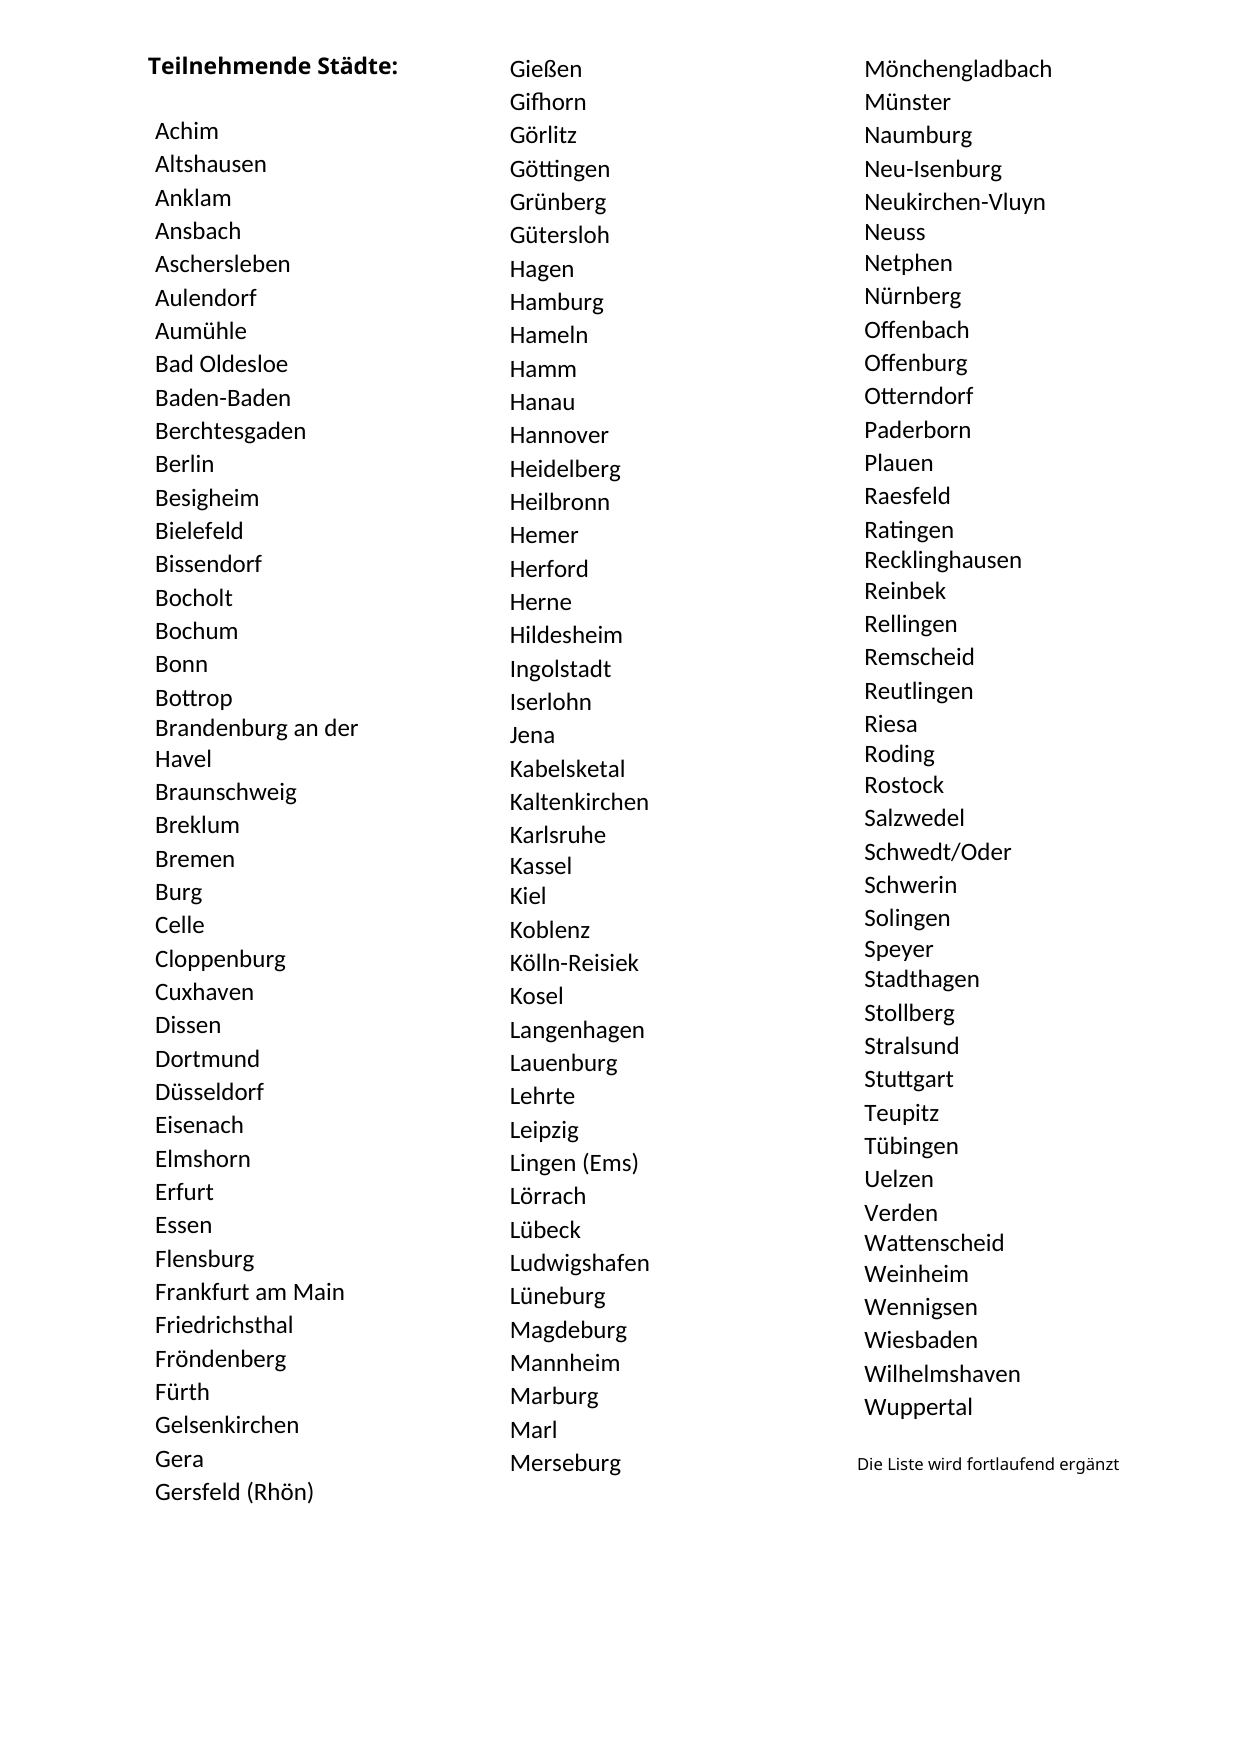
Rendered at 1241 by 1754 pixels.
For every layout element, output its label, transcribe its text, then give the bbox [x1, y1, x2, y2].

table_cell Uelzen [857, 1161, 1126, 1194]
table_cell Elmshorn [148, 1140, 417, 1173]
table_cell Tübingen [857, 1128, 1126, 1161]
table_cell Solingen [857, 900, 1126, 933]
table_cell Fürth [148, 1374, 417, 1407]
table_cell Cuxhaven [148, 974, 417, 1007]
table_cell Altshausen [148, 146, 417, 179]
table_cell Lingen (Ems) [502, 1144, 771, 1178]
table_cell Koblenz [502, 911, 771, 944]
table_cell Brandenburg an der Havel [148, 713, 417, 773]
table_cell Besigheim [148, 479, 417, 512]
table_cell Gießen [502, 50, 771, 83]
table_cell Lehrte [502, 1078, 771, 1111]
table_cell Roding Rostock [857, 739, 1126, 800]
table_cell Hanau [502, 383, 771, 417]
table_cell Stralsund [857, 1028, 1126, 1061]
table_cell Iserlohn [502, 683, 771, 717]
table_cell Hemer [502, 517, 771, 550]
table_cell Hildesheim [502, 617, 771, 650]
table_cell Hagen [502, 250, 771, 283]
table_cell Aulendorf [148, 279, 417, 312]
table_cell Nürnberg [857, 278, 1126, 311]
table_cell Verden [857, 1194, 1126, 1227]
table_cell Teupitz [857, 1094, 1126, 1127]
table_cell Lüneburg [502, 1278, 771, 1311]
table_cell Berchtesgaden [148, 413, 417, 446]
table_cell Paderborn [857, 411, 1126, 444]
table_cell Bottrop [148, 679, 417, 712]
table_cell Eisenach [148, 1107, 417, 1140]
table_cell Gifhorn [502, 83, 771, 117]
table_cell Herford [502, 550, 771, 583]
table_cell Lörrach [502, 1178, 771, 1211]
table_cell Jena [502, 717, 771, 750]
table_cell Dissen [148, 1007, 417, 1040]
table_cell Gütersloh [502, 217, 771, 250]
table_cell Wilhelmshaven [857, 1355, 1126, 1388]
table_cell Raesfeld [857, 478, 1126, 511]
table_cell Neu-Isenburg [857, 150, 1126, 183]
table_cell Otterndorf [857, 378, 1126, 411]
table_cell Bonn [148, 646, 417, 679]
table_cell Bocholt [148, 579, 417, 612]
table_cell Essen [148, 1207, 417, 1240]
table_cell Salzwedel [857, 800, 1126, 833]
table_cell Erfurt [148, 1174, 417, 1207]
table_cell Ratingen [857, 511, 1126, 544]
table_cell Merseburg [502, 1444, 771, 1478]
table_cell Bremen [148, 840, 417, 873]
table_cell Fröndenberg [148, 1340, 417, 1373]
table_cell Marburg [502, 1378, 771, 1411]
table_cell Wattenscheid Weinheim [857, 1228, 1126, 1288]
table_cell Gera [148, 1440, 417, 1473]
table_header Achim [148, 113, 417, 146]
table_cell Frankfurt am Main [148, 1274, 417, 1307]
table_cell Magdeburg [502, 1311, 771, 1344]
table_cell Hamm [502, 350, 771, 383]
table_cell Hannover [502, 417, 771, 450]
table_cell Ludwigshafen [502, 1244, 771, 1278]
table_cell Münster [857, 83, 1126, 117]
table_cell Bad Oldesloe [148, 346, 417, 379]
table_cell Lauenburg [502, 1044, 771, 1078]
table_cell Kassel Kiel [502, 850, 771, 911]
table_cell Mönchengladbach [857, 50, 1126, 83]
table_cell Bochum [148, 613, 417, 646]
table_cell Flensburg [148, 1240, 417, 1273]
table_cell Hameln [502, 317, 771, 350]
table_cell Kaltenkirchen [502, 783, 771, 817]
table_cell Heilbronn [502, 483, 771, 517]
table_cell Rellingen [857, 605, 1126, 639]
table_cell Bissendorf [148, 546, 417, 579]
table_cell Lübeck [502, 1211, 771, 1244]
text Teilnehmende Städte: [148, 50, 428, 81]
table_cell Schwedt/Oder [857, 833, 1126, 866]
table_cell Wennigsen [857, 1289, 1126, 1322]
table_cell Kölln-Reisiek [502, 944, 771, 978]
table_cell Cloppenburg [148, 940, 417, 973]
table_cell Offenburg [857, 344, 1126, 378]
table_cell Ingolstadt [502, 650, 771, 683]
table_cell Görlitz [502, 117, 771, 150]
table_cell Offenbach [857, 311, 1126, 344]
table_cell Friedrichsthal [148, 1307, 417, 1340]
table_cell Burg [148, 874, 417, 907]
table_cell Bielefeld [148, 513, 417, 546]
table_cell Baden-Baden [148, 379, 417, 412]
table_cell Aschersleben [148, 246, 417, 279]
table_cell Leipzig [502, 1111, 771, 1144]
table_cell Neuss Netphen [857, 217, 1126, 278]
table_cell Grünberg [502, 183, 771, 217]
table_cell Schwerin [857, 866, 1126, 900]
table_cell Düsseldorf [148, 1074, 417, 1107]
table_cell Naumburg [857, 117, 1126, 150]
table_cell Dortmund [148, 1040, 417, 1073]
table_cell Gersfeld (Rhön) [148, 1474, 417, 1507]
table_cell Gelsenkirchen [148, 1407, 417, 1440]
table_cell Recklinghausen Reinbek [857, 544, 1126, 605]
table_cell Speyer Stadthagen [857, 933, 1126, 994]
table_cell Karlsruhe [502, 817, 771, 850]
table_cell Braunschweig [148, 774, 417, 807]
table_cell Mannheim [502, 1344, 771, 1378]
table_cell Göttingen [502, 150, 771, 183]
table_cell Hamburg [502, 283, 771, 317]
table_cell Kosel [502, 978, 771, 1011]
table_cell Anklam [148, 179, 417, 212]
table_cell Wuppertal [857, 1389, 1126, 1422]
table_cell Plauen [857, 444, 1126, 478]
table_cell Marl [502, 1411, 771, 1444]
table_cell Heidelberg [502, 450, 771, 483]
table_cell Ansbach [148, 213, 417, 246]
table_cell Herne [502, 583, 771, 617]
table_cell Breklum [148, 807, 417, 840]
table_cell Kabelsketal [502, 750, 771, 783]
table_cell Neukirchen-Vluyn [857, 183, 1126, 217]
table_cell Riesa [857, 705, 1126, 739]
table_cell Langenhagen [502, 1011, 771, 1044]
table_cell Celle [148, 907, 417, 940]
table_cell Stollberg [857, 994, 1126, 1027]
table_cell Stuttgart [857, 1061, 1126, 1094]
table_cell Wiesbaden [857, 1322, 1126, 1355]
table_cell Remscheid [857, 639, 1126, 672]
text Die Liste wird fortlaufend ergänzt [857, 1452, 1138, 1475]
table_cell Aumühle [148, 313, 417, 346]
table_cell Berlin [148, 446, 417, 479]
table_cell Reutlingen [857, 672, 1126, 705]
